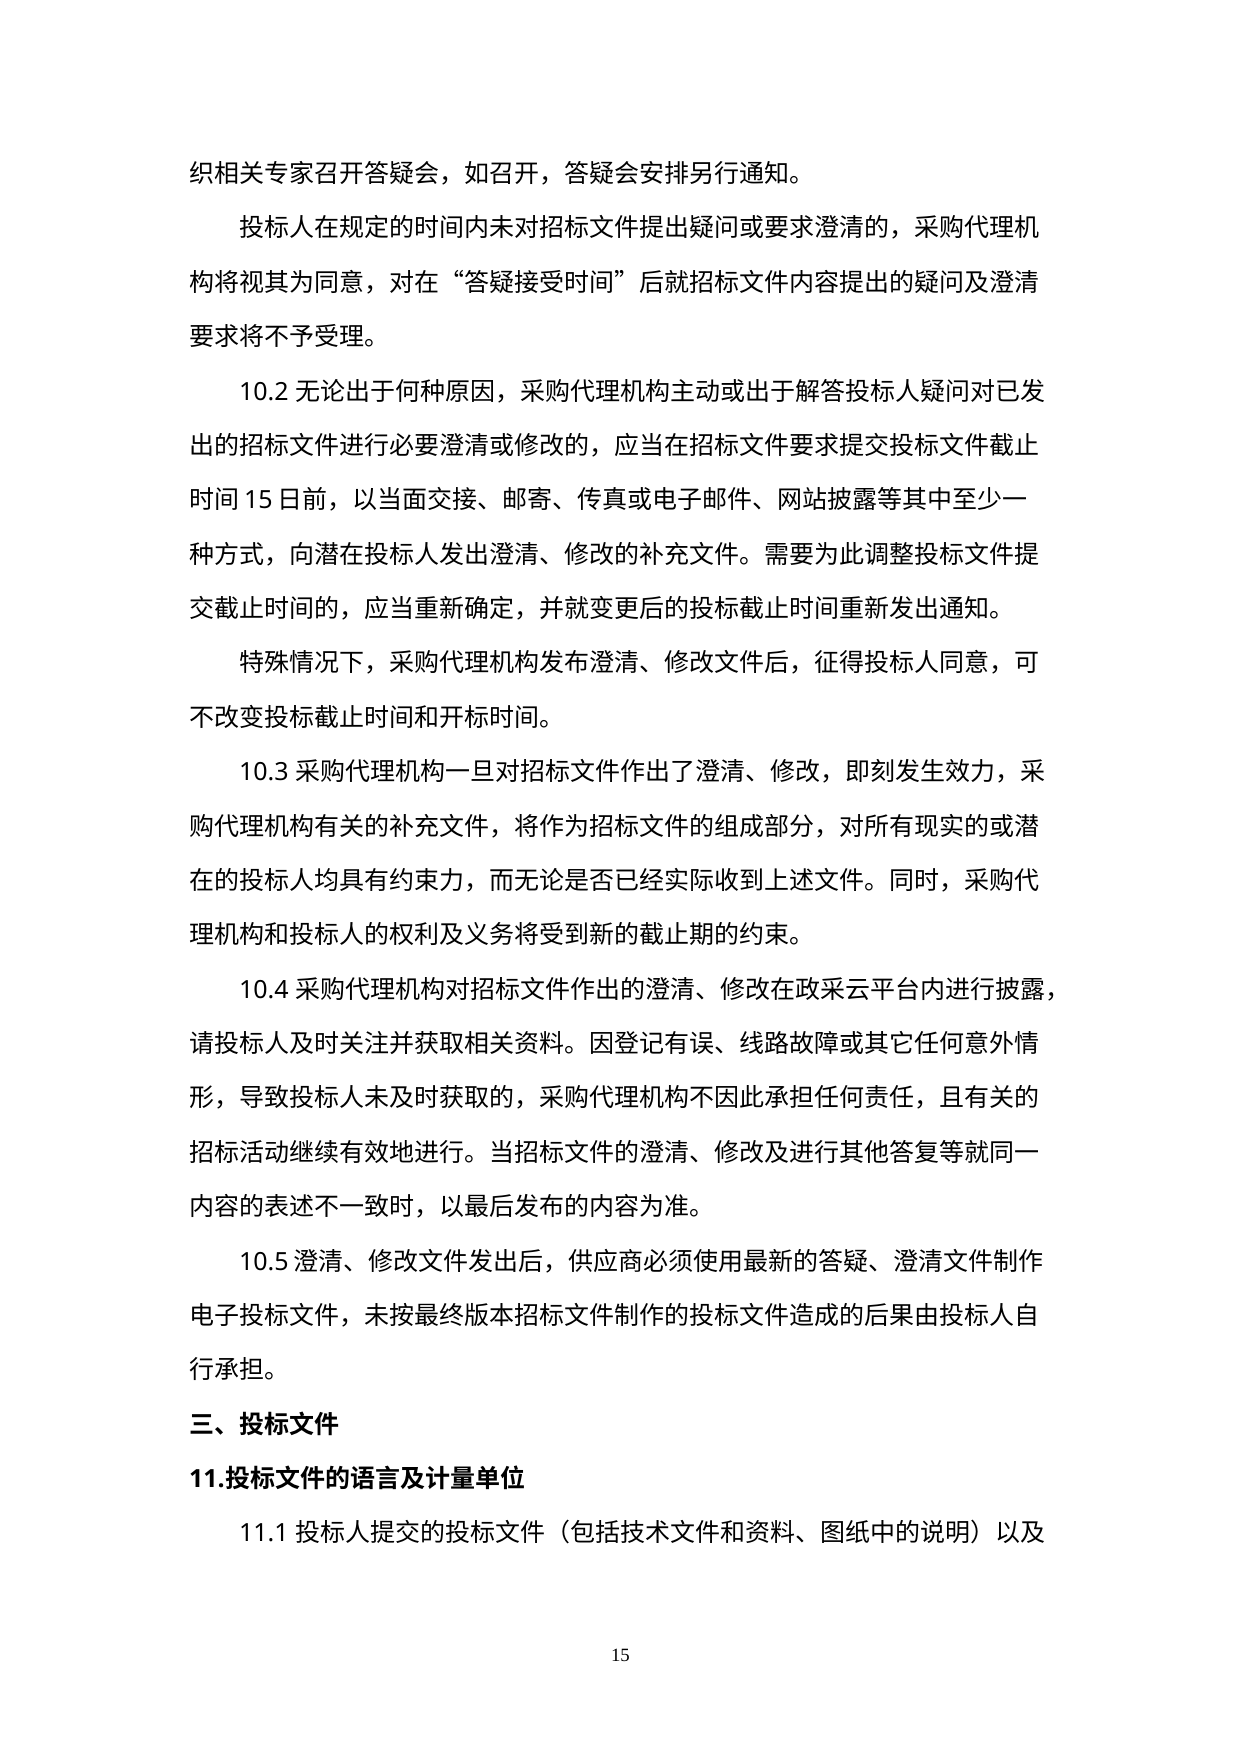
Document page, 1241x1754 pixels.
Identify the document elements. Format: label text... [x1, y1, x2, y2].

text 特殊情况下，采购代理机构发布澄清、修改文件后，征得投标人同意，可不改变投标截止时间和开标时间。 [189, 643, 1051, 733]
text 11.投标文件的语言及计量单位 [189, 1458, 1051, 1495]
text 10.3 采购代理机构一旦对招标文件作出了澄清、修改，即刻发生效力，采购代理机构有关的补充文件，将作为招标文件的组成部分，对所有现实的或潜在的投标人均具有约束力，而无论是否已经实际收到上述文件。同时，采购代理机构和投标人的权利及义务将受到新的截止期的约束。 [189, 752, 1051, 951]
subtitle 三、投标文件 [189, 1404, 1051, 1440]
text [189, 1513, 1051, 1549]
text 10.2 无论出于何种原因，采购代理机构主动或出于解答投标人疑问对已发出的招标文件进行必要澄清或修改的，应当在招标文件要求提交投标文件截止时间15日前，以当面交接、邮寄、传真或电子邮件、网站披露等其中至少一种方式，向潜在投标人发出澄清、修改的补充文件。需要为此调整投标文件提交截止时间的，应当重新确定，并就变更后的投标截止时间重新发出通知。 [189, 371, 1051, 625]
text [189, 153, 1051, 190]
text 10.5澄清、修改文件发出后，供应商必须使用最新的答疑、澄清文件制作电子投标文件，未按最终版本招标文件制作的投标文件造成的后果由投标人自行承担。 [189, 1241, 1051, 1386]
text 投标人在规定的时间内未对招标文件提出疑问或要求澄清的，采购代理机构将视其为同意，对在“答疑接受时间”后就招标文件内容提出的疑问及澄清要求将不予受理。 [189, 208, 1051, 353]
text 10.4 采购代理机构对招标文件作出的澄清、修改在政采云平台内进行披露，请投标人及时关注并获取相关资料。因登记有误、线路故障或其它任何意外情形，导致投标人未及时获取的，采购代理机构不因此承担任何责任，且有关的招标活动继续有效地进行。当招标文件的澄清、修改及进行其他答复等就同一内容的表述不一致时，以最后发布的内容为准。 [189, 969, 1051, 1223]
